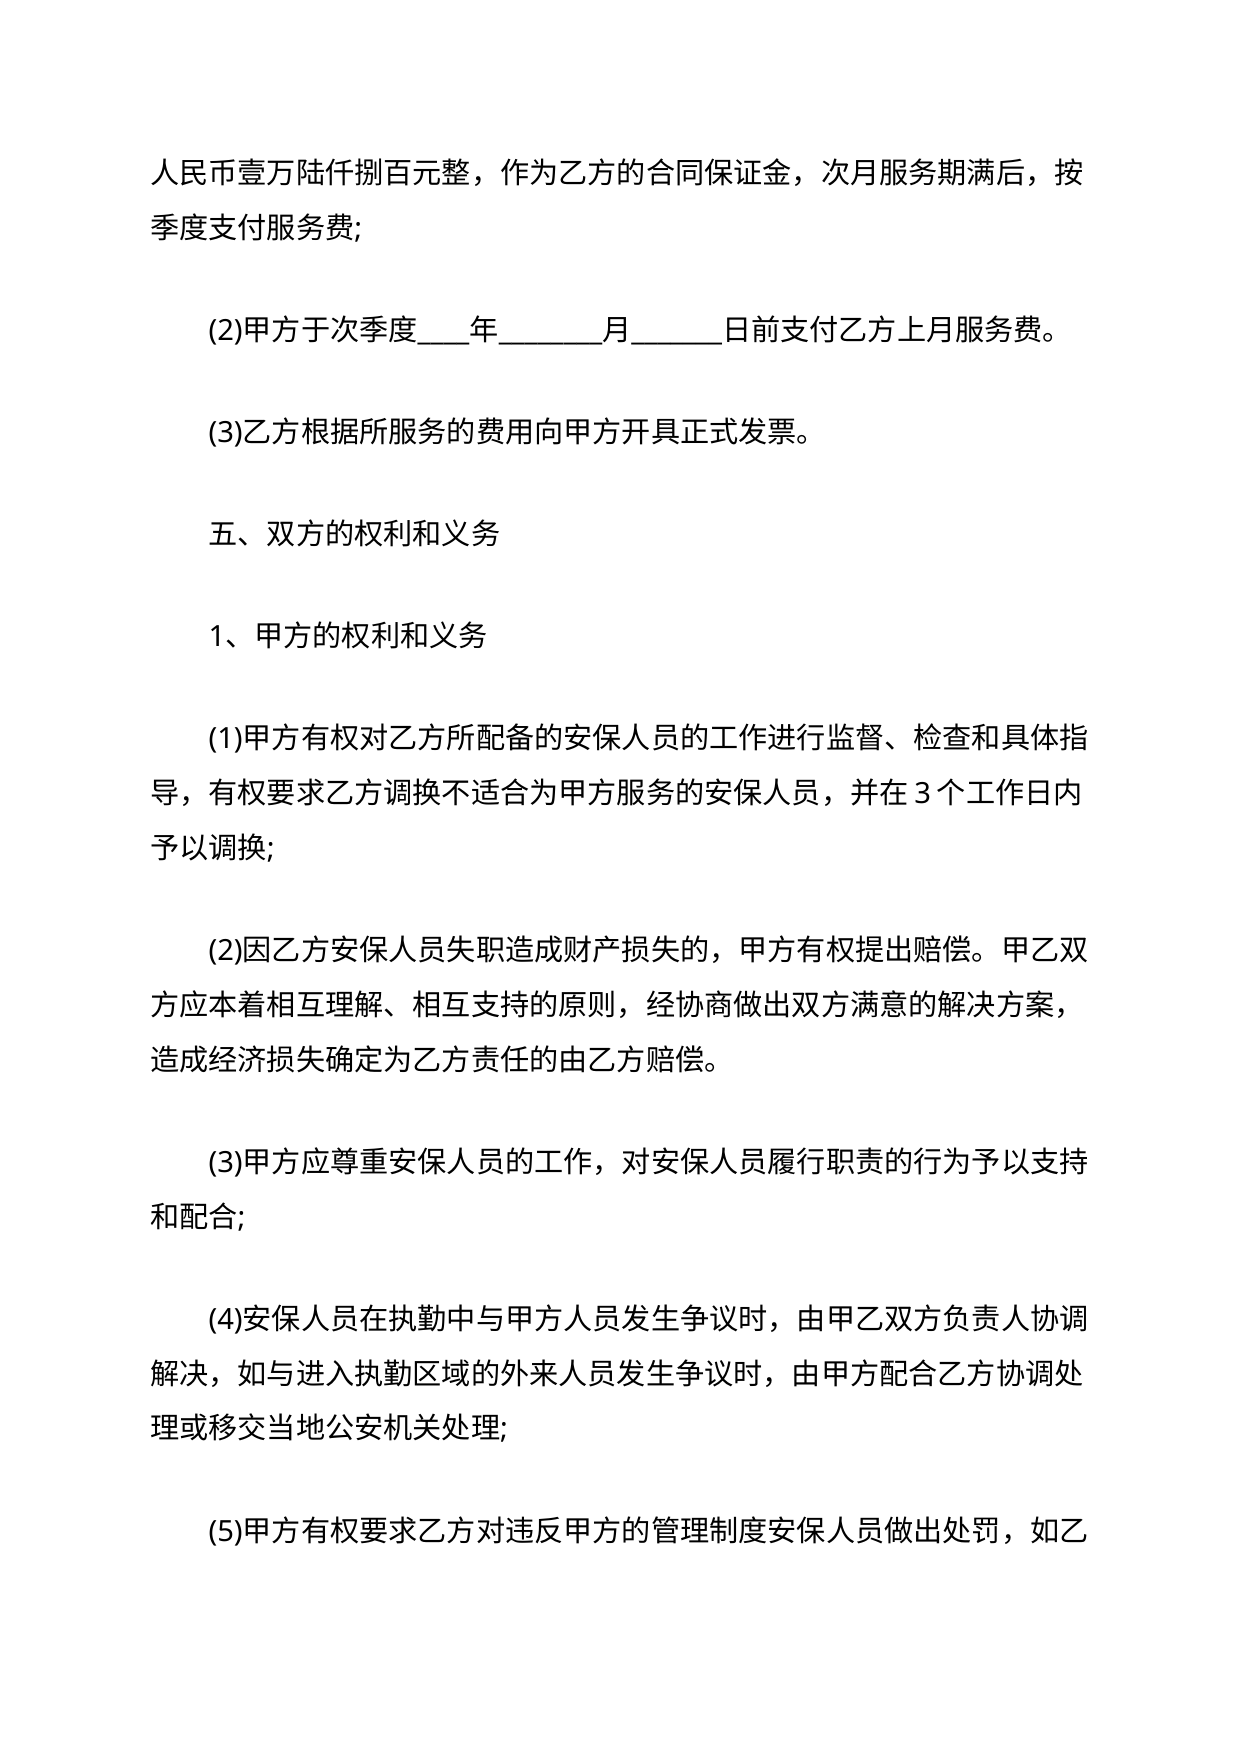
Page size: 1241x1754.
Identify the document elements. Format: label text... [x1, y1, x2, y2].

text (3)乙方根据所服务的费用向甲方开具正式发票。 [150, 409, 1090, 451]
text (3)甲方应尊重安保人员的工作，对安保人员履行职责的行为予以支持和配合; [150, 1138, 1090, 1236]
text (2)甲方于次季度____年________月_______日前支付乙方上月服务费。 [150, 307, 1090, 349]
text (1)甲方有权对乙方所配备的安保人员的工作进行监督、检查和具体指导，有权要求乙方调换不适合为甲方服务的安保人员，并在3个工作日内予以调换; [150, 714, 1090, 867]
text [150, 1507, 1090, 1549]
text (4)安保人员在执勤中与甲方人员发生争议时，由甲乙双方负责人协调解决，如与进入执勤区域的外来人员发生争议时，由甲方配合乙方协调处理或移交当地公安机关处理; [150, 1295, 1090, 1447]
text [150, 150, 1090, 247]
text (2)因乙方安保人员失职造成财产损失的，甲方有权提出赔偿。甲乙双方应本着相互理解、相互支持的原则，经协商做出双方满意的解决方案，造成经济损失确定为乙方责任的由乙方赔偿。 [150, 927, 1090, 1079]
text 五、双方的权利和义务 [150, 511, 1090, 553]
text 1、甲方的权利和义务 [150, 613, 1090, 655]
